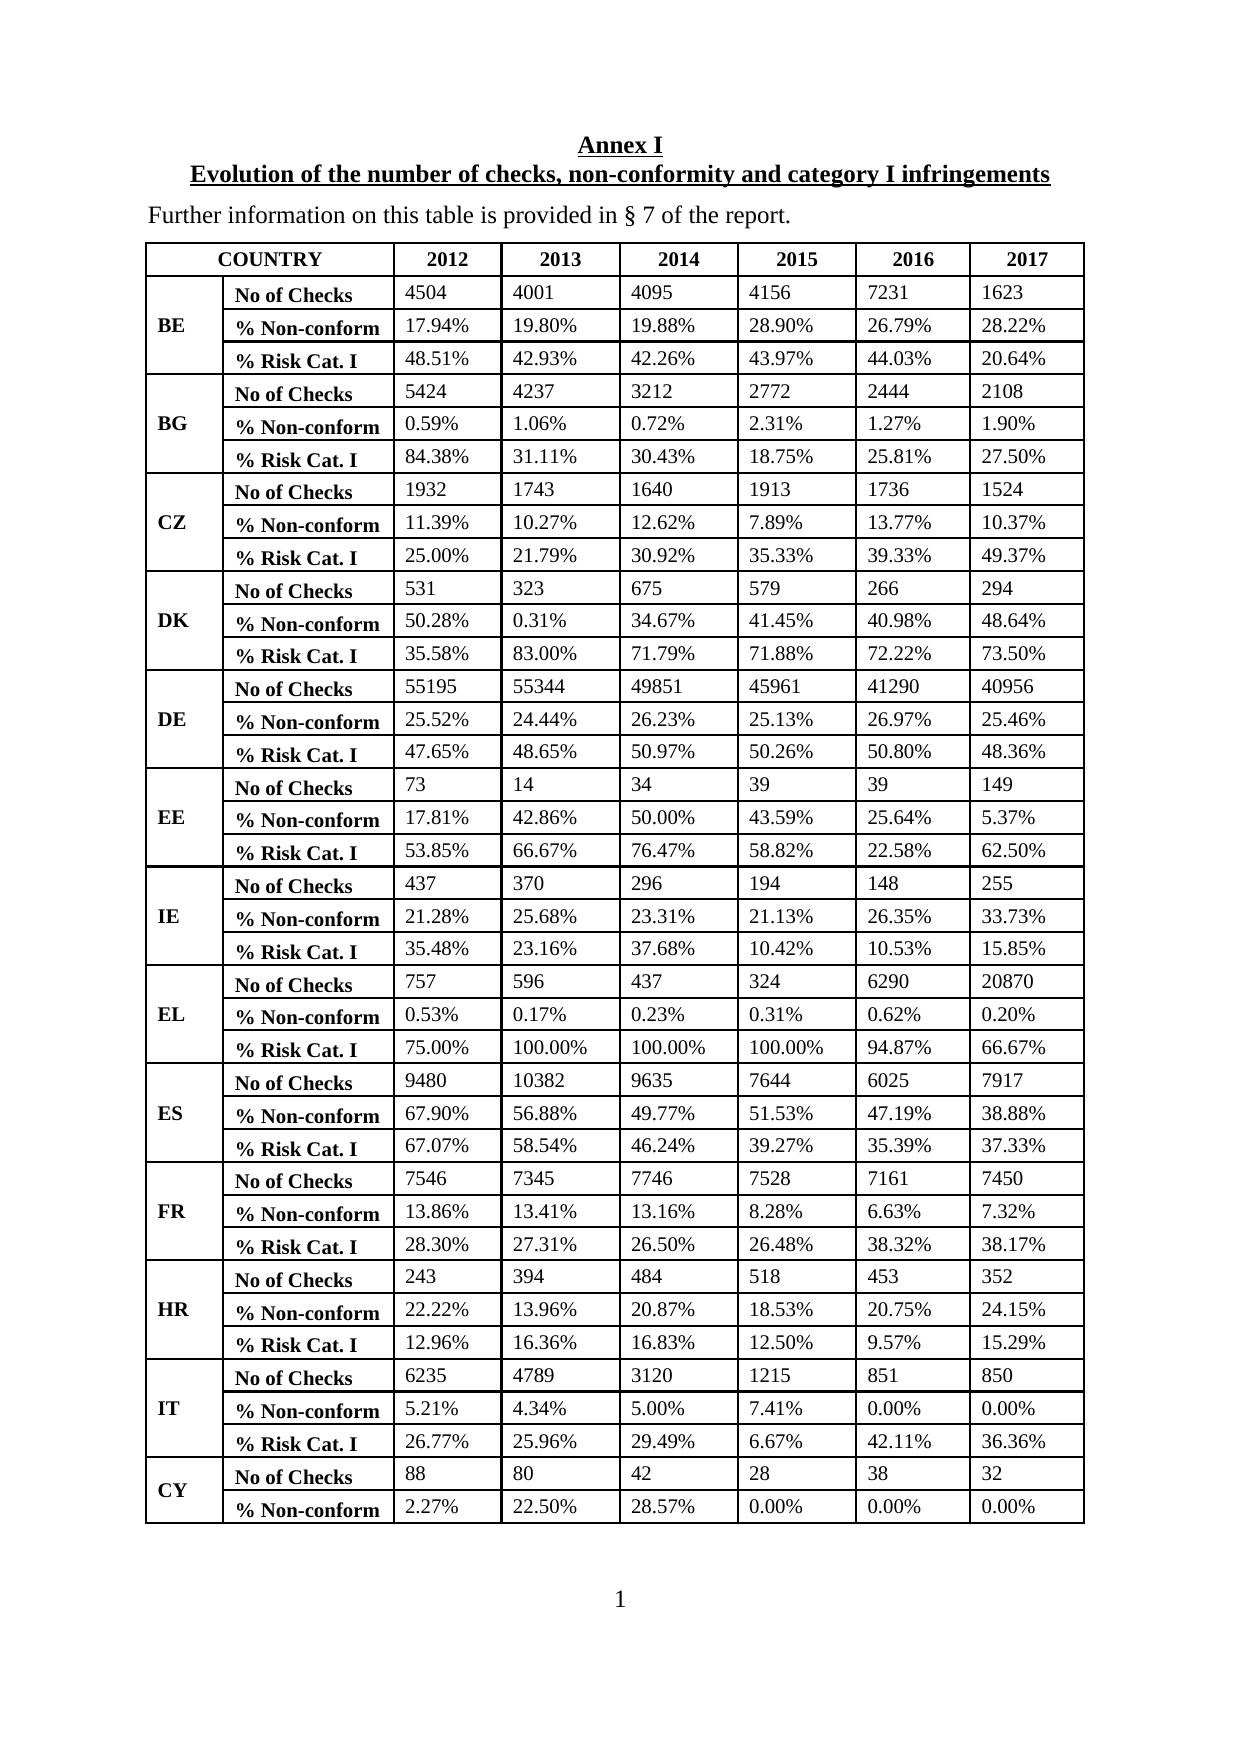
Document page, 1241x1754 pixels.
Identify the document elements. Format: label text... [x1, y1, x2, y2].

table_cell 6235 [395, 1360, 500, 1390]
table_cell 50.80% [857, 736, 969, 767]
table_cell 266 [857, 572, 969, 603]
table_cell 324 [739, 966, 855, 997]
table_cell No of Checks [224, 375, 393, 406]
table_cell 36.36% [971, 1425, 1083, 1456]
table_cell IT [147, 1360, 222, 1456]
table_cell % Risk Cat. I [224, 1327, 393, 1357]
table_cell 35.58% [395, 638, 500, 668]
table_cell 42.93% [503, 343, 619, 373]
table_cell 12.62% [621, 506, 737, 537]
table_cell % Risk Cat. I [224, 736, 393, 767]
table_cell 2.27% [395, 1491, 500, 1522]
table_cell No of Checks [224, 1163, 393, 1193]
table_cell 55344 [503, 671, 619, 701]
table_cell 7644 [739, 1064, 855, 1095]
table_cell No of Checks [224, 277, 393, 307]
table_cell 38 [857, 1458, 969, 1489]
table_cell 16.36% [503, 1327, 619, 1357]
table_cell 48.64% [971, 605, 1083, 636]
table_cell No of Checks [224, 474, 393, 504]
table_cell 35.39% [857, 1130, 969, 1161]
table_cell 194 [739, 868, 855, 898]
table_cell 0.72% [621, 408, 737, 439]
table_cell No of Checks [224, 868, 393, 898]
table_cell 12.96% [395, 1327, 500, 1357]
table_cell 4504 [395, 277, 500, 307]
table_cell 0.23% [621, 999, 737, 1029]
table_header 2016 [857, 244, 969, 275]
table_cell No of Checks [224, 1261, 393, 1292]
table_cell 50.97% [621, 736, 737, 767]
table_cell 34.67% [621, 605, 737, 636]
table_cell 26.48% [739, 1228, 855, 1259]
table_cell 0.31% [503, 605, 619, 636]
table_cell 39 [739, 769, 855, 800]
table_cell 28.57% [621, 1491, 737, 1522]
table_cell 4.34% [503, 1393, 619, 1423]
table_cell 51.53% [739, 1097, 855, 1128]
table_cell 6.63% [857, 1196, 969, 1226]
table_cell CZ [147, 474, 222, 570]
table_cell 25.46% [971, 703, 1083, 734]
table_cell % Risk Cat. I [224, 539, 393, 570]
table_cell 100.00% [621, 1031, 737, 1062]
table_cell 0.00% [857, 1491, 969, 1522]
table_cell 18.53% [739, 1294, 855, 1325]
table_cell 5.21% [395, 1393, 500, 1423]
table_cell % Non-conform [224, 802, 393, 832]
table_cell 7917 [971, 1064, 1083, 1095]
table_cell % Non-conform [224, 605, 393, 636]
table_cell 7345 [503, 1163, 619, 1193]
table_cell DK [147, 572, 222, 668]
table_cell 294 [971, 572, 1083, 603]
table_cell 5.00% [621, 1393, 737, 1423]
table_cell 851 [857, 1360, 969, 1390]
table_cell 0.31% [739, 999, 855, 1029]
text Further information on this table is provided in § 7 of the report. [148, 201, 1092, 229]
table_cell 50.00% [621, 802, 737, 832]
table_cell 0.53% [395, 999, 500, 1029]
table_cell 42.86% [503, 802, 619, 832]
table_cell 7.32% [971, 1196, 1083, 1226]
table_cell 7231 [857, 277, 969, 307]
text Annex I Evolution of the number of checks, non-conformity and category I infringements [148, 131, 1092, 188]
table_cell 518 [739, 1261, 855, 1292]
table_cell 38.88% [971, 1097, 1083, 1128]
table_cell 7746 [621, 1163, 737, 1193]
table_cell 40.98% [857, 605, 969, 636]
table_cell No of Checks [224, 769, 393, 800]
table_cell 72.22% [857, 638, 969, 668]
table_cell 49851 [621, 671, 737, 701]
table_cell 24.44% [503, 703, 619, 734]
table_cell 0.59% [395, 408, 500, 439]
table_header 2013 [503, 244, 619, 275]
table_cell 38.17% [971, 1228, 1083, 1259]
table_cell 0.00% [971, 1393, 1083, 1423]
table_cell DE [147, 671, 222, 767]
table_cell 47.65% [395, 736, 500, 767]
table_cell 41.45% [739, 605, 855, 636]
table_cell 26.50% [621, 1228, 737, 1259]
table_cell 22.58% [857, 835, 969, 865]
table_cell 1623 [971, 277, 1083, 307]
table_cell 21.13% [739, 900, 855, 931]
table_cell 39 [857, 769, 969, 800]
table_cell 10.53% [857, 933, 969, 964]
table_cell 26.77% [395, 1425, 500, 1456]
table_cell 243 [395, 1261, 500, 1292]
table_cell 33.73% [971, 900, 1083, 931]
table_cell % Risk Cat. I [224, 1130, 393, 1161]
table_cell 80 [503, 1458, 619, 1489]
table_cell 48.51% [395, 343, 500, 373]
table_cell 4789 [503, 1360, 619, 1390]
table_cell 7.89% [739, 506, 855, 537]
table_cell 28.22% [971, 310, 1083, 340]
table_cell 1932 [395, 474, 500, 504]
table_cell 71.88% [739, 638, 855, 668]
table_cell 7546 [395, 1163, 500, 1193]
table_cell 47.19% [857, 1097, 969, 1128]
table_cell 7161 [857, 1163, 969, 1193]
table_cell % Non-conform [224, 310, 393, 340]
table_cell 53.85% [395, 835, 500, 865]
table_cell 13.41% [503, 1196, 619, 1226]
table_cell 148 [857, 868, 969, 898]
table_cell 1.90% [971, 408, 1083, 439]
table_cell 66.67% [503, 835, 619, 865]
table_cell 27.31% [503, 1228, 619, 1259]
table_cell 453 [857, 1261, 969, 1292]
table_cell 88 [395, 1458, 500, 1489]
table_cell % Non-conform [224, 703, 393, 734]
table_cell 5.37% [971, 802, 1083, 832]
table_cell 31.11% [503, 441, 619, 472]
table_cell 73 [395, 769, 500, 800]
table_cell 0.62% [857, 999, 969, 1029]
table_cell 26.79% [857, 310, 969, 340]
table_cell No of Checks [224, 1064, 393, 1095]
table_cell 21.28% [395, 900, 500, 931]
table_cell 20.64% [971, 343, 1083, 373]
table_cell 100.00% [503, 1031, 619, 1062]
table_cell 32 [971, 1458, 1083, 1489]
table_cell 34 [621, 769, 737, 800]
table_cell 2772 [739, 375, 855, 406]
table_cell 25.64% [857, 802, 969, 832]
table_cell 4001 [503, 277, 619, 307]
table_cell No of Checks [224, 572, 393, 603]
table_cell 21.79% [503, 539, 619, 570]
table_cell 37.68% [621, 933, 737, 964]
table_cell 23.31% [621, 900, 737, 931]
table_cell 1913 [739, 474, 855, 504]
table_cell 10382 [503, 1064, 619, 1095]
table_cell 17.94% [395, 310, 500, 340]
table_cell 596 [503, 966, 619, 997]
table_cell 149 [971, 769, 1083, 800]
table_cell 20.87% [621, 1294, 737, 1325]
table_cell 296 [621, 868, 737, 898]
table_cell 1736 [857, 474, 969, 504]
table_cell 42 [621, 1458, 737, 1489]
table_cell 675 [621, 572, 737, 603]
table_cell HR [147, 1292, 222, 1325]
table_cell 484 [621, 1261, 737, 1292]
table_cell 39.27% [739, 1130, 855, 1161]
table_cell 323 [503, 572, 619, 603]
table_cell 42.26% [621, 343, 737, 373]
table_cell 7450 [971, 1163, 1083, 1193]
table_cell 4156 [739, 277, 855, 307]
table_cell % Risk Cat. I [224, 1425, 393, 1456]
table_cell 1215 [739, 1360, 855, 1390]
table_cell 49.37% [971, 539, 1083, 570]
table_cell 2.31% [739, 408, 855, 439]
table_cell 9.57% [857, 1327, 969, 1357]
table_cell 39.33% [857, 539, 969, 570]
table_cell % Risk Cat. I [224, 835, 393, 865]
table_cell 2108 [971, 375, 1083, 406]
table_cell 3120 [621, 1360, 737, 1390]
table_cell 850 [971, 1360, 1083, 1390]
table_cell 437 [621, 966, 737, 997]
table_cell 50.28% [395, 605, 500, 636]
table_cell 14 [503, 769, 619, 800]
table_cell 23.16% [503, 933, 619, 964]
table_cell 45961 [739, 671, 855, 701]
table_cell % Risk Cat. I [224, 933, 393, 964]
table_cell 0.17% [503, 999, 619, 1029]
table_cell 2444 [857, 375, 969, 406]
table_cell 43.59% [739, 802, 855, 832]
table_cell 10.37% [971, 506, 1083, 537]
table_cell BE [147, 277, 222, 373]
table_cell 19.88% [621, 310, 737, 340]
table_header 2012 [395, 244, 500, 275]
table_cell 7528 [739, 1163, 855, 1193]
table_cell 3212 [621, 375, 737, 406]
table_cell EL [147, 966, 222, 1062]
table_cell 28 [739, 1458, 855, 1489]
table_cell 13.96% [503, 1294, 619, 1325]
table_cell 30.92% [621, 539, 737, 570]
table_cell 48.36% [971, 736, 1083, 767]
table_cell % Risk Cat. I [224, 638, 393, 668]
table_cell 11.39% [395, 506, 500, 537]
table_cell 25.13% [739, 703, 855, 734]
table_cell 100.00% [739, 1031, 855, 1062]
table_cell 49.77% [621, 1097, 737, 1128]
table_cell 437 [395, 868, 500, 898]
table_cell 15.29% [971, 1327, 1083, 1357]
table_cell % Risk Cat. I [224, 1031, 393, 1062]
table_cell IE [147, 868, 222, 964]
table_cell 17.81% [395, 802, 500, 832]
table_cell 24.15% [971, 1294, 1083, 1325]
table_cell 27.50% [971, 441, 1083, 472]
table_cell [147, 1261, 222, 1292]
table_cell No of Checks [224, 1458, 393, 1489]
table_cell 1.06% [503, 408, 619, 439]
table_cell % Non-conform [224, 999, 393, 1029]
table_cell 7.41% [739, 1393, 855, 1423]
table_cell 25.52% [395, 703, 500, 734]
table_cell % Non-conform [224, 1294, 393, 1325]
table_cell 15.85% [971, 933, 1083, 964]
table_cell 0.00% [971, 1491, 1083, 1522]
table_cell % Risk Cat. I [224, 343, 393, 373]
table_cell 10.27% [503, 506, 619, 537]
table_cell % Non-conform [224, 506, 393, 537]
table_cell 67.90% [395, 1097, 500, 1128]
table_cell No of Checks [224, 1360, 393, 1390]
table_cell 75.00% [395, 1031, 500, 1062]
table_cell 370 [503, 868, 619, 898]
table_cell 42.11% [857, 1425, 969, 1456]
table_cell 1.27% [857, 408, 969, 439]
table_header 2017 [971, 244, 1083, 275]
table_cell 44.03% [857, 343, 969, 373]
table_cell 37.33% [971, 1130, 1083, 1161]
table_cell 1640 [621, 474, 737, 504]
table_cell 531 [395, 572, 500, 603]
table_cell 22.22% [395, 1294, 500, 1325]
table_cell 394 [503, 1261, 619, 1292]
table_cell % Non-conform [224, 1393, 393, 1423]
table_cell No of Checks [224, 966, 393, 997]
table_cell 25.00% [395, 539, 500, 570]
table_cell 1524 [971, 474, 1083, 504]
table_cell EE [147, 769, 222, 865]
table_cell 25.81% [857, 441, 969, 472]
table_cell 48.65% [503, 736, 619, 767]
table_cell 22.50% [503, 1491, 619, 1522]
table_cell CY [147, 1458, 222, 1522]
table_cell 35.48% [395, 933, 500, 964]
table_cell 6025 [857, 1064, 969, 1095]
table_cell 30.43% [621, 441, 737, 472]
table_cell 9480 [395, 1064, 500, 1095]
table_cell 0.20% [971, 999, 1083, 1029]
table_cell 1743 [503, 474, 619, 504]
table_cell % Non-conform [224, 1196, 393, 1226]
table_cell ES [147, 1064, 222, 1161]
table_cell 6290 [857, 966, 969, 997]
table_cell 50.26% [739, 736, 855, 767]
table_header COUNTRY [147, 244, 393, 275]
table_cell 40956 [971, 671, 1083, 701]
table_cell FR [147, 1163, 222, 1259]
table_cell 41290 [857, 671, 969, 701]
table_cell 26.97% [857, 703, 969, 734]
table_cell % Risk Cat. I [224, 1228, 393, 1259]
table_cell No of Checks [224, 671, 393, 701]
table_cell % Non-conform [224, 1097, 393, 1128]
table_cell 8.28% [739, 1196, 855, 1226]
table_cell % Non-conform [224, 1491, 393, 1522]
table_cell 12.50% [739, 1327, 855, 1357]
table_cell 56.88% [503, 1097, 619, 1128]
table_cell % Non-conform [224, 900, 393, 931]
table_cell 28.30% [395, 1228, 500, 1259]
table_cell 43.97% [739, 343, 855, 373]
table_cell 84.38% [395, 441, 500, 472]
table_cell 6.67% [739, 1425, 855, 1456]
table_cell 94.87% [857, 1031, 969, 1062]
table_cell 757 [395, 966, 500, 997]
table_cell 66.67% [971, 1031, 1083, 1062]
table_cell [147, 1325, 222, 1357]
table_cell 4095 [621, 277, 737, 307]
table_cell 46.24% [621, 1130, 737, 1161]
table_cell 26.23% [621, 703, 737, 734]
table_cell 26.35% [857, 900, 969, 931]
table_cell 35.33% [739, 539, 855, 570]
table_header 2015 [739, 244, 855, 275]
table_cell 29.49% [621, 1425, 737, 1456]
table_cell 58.82% [739, 835, 855, 865]
table_cell 55195 [395, 671, 500, 701]
table_cell 28.90% [739, 310, 855, 340]
table_cell 25.68% [503, 900, 619, 931]
table_cell 10.42% [739, 933, 855, 964]
table_cell 20870 [971, 966, 1083, 997]
table_cell 579 [739, 572, 855, 603]
table_cell 13.16% [621, 1196, 737, 1226]
table_cell 9635 [621, 1064, 737, 1095]
table_header 2014 [621, 244, 737, 275]
table_cell 4237 [503, 375, 619, 406]
table_cell 25.96% [503, 1425, 619, 1456]
table_cell 83.00% [503, 638, 619, 668]
table_cell 255 [971, 868, 1083, 898]
table_cell 0.00% [739, 1491, 855, 1522]
table_cell 18.75% [739, 441, 855, 472]
table_cell 62.50% [971, 835, 1083, 865]
table_cell 58.54% [503, 1130, 619, 1161]
table_cell 71.79% [621, 638, 737, 668]
table_cell 352 [971, 1261, 1083, 1292]
table_cell 67.07% [395, 1130, 500, 1161]
table_cell 13.77% [857, 506, 969, 537]
table_cell BG [147, 375, 222, 472]
table_cell % Non-conform [224, 408, 393, 439]
table_cell 0.00% [857, 1393, 969, 1423]
table_cell 16.83% [621, 1327, 737, 1357]
table_cell 13.86% [395, 1196, 500, 1226]
table_cell 76.47% [621, 835, 737, 865]
table_cell 19.80% [503, 310, 619, 340]
table_cell 5424 [395, 375, 500, 406]
table_cell 20.75% [857, 1294, 969, 1325]
table_cell 38.32% [857, 1228, 969, 1259]
table_cell 73.50% [971, 638, 1083, 668]
table_cell % Risk Cat. I [224, 441, 393, 472]
